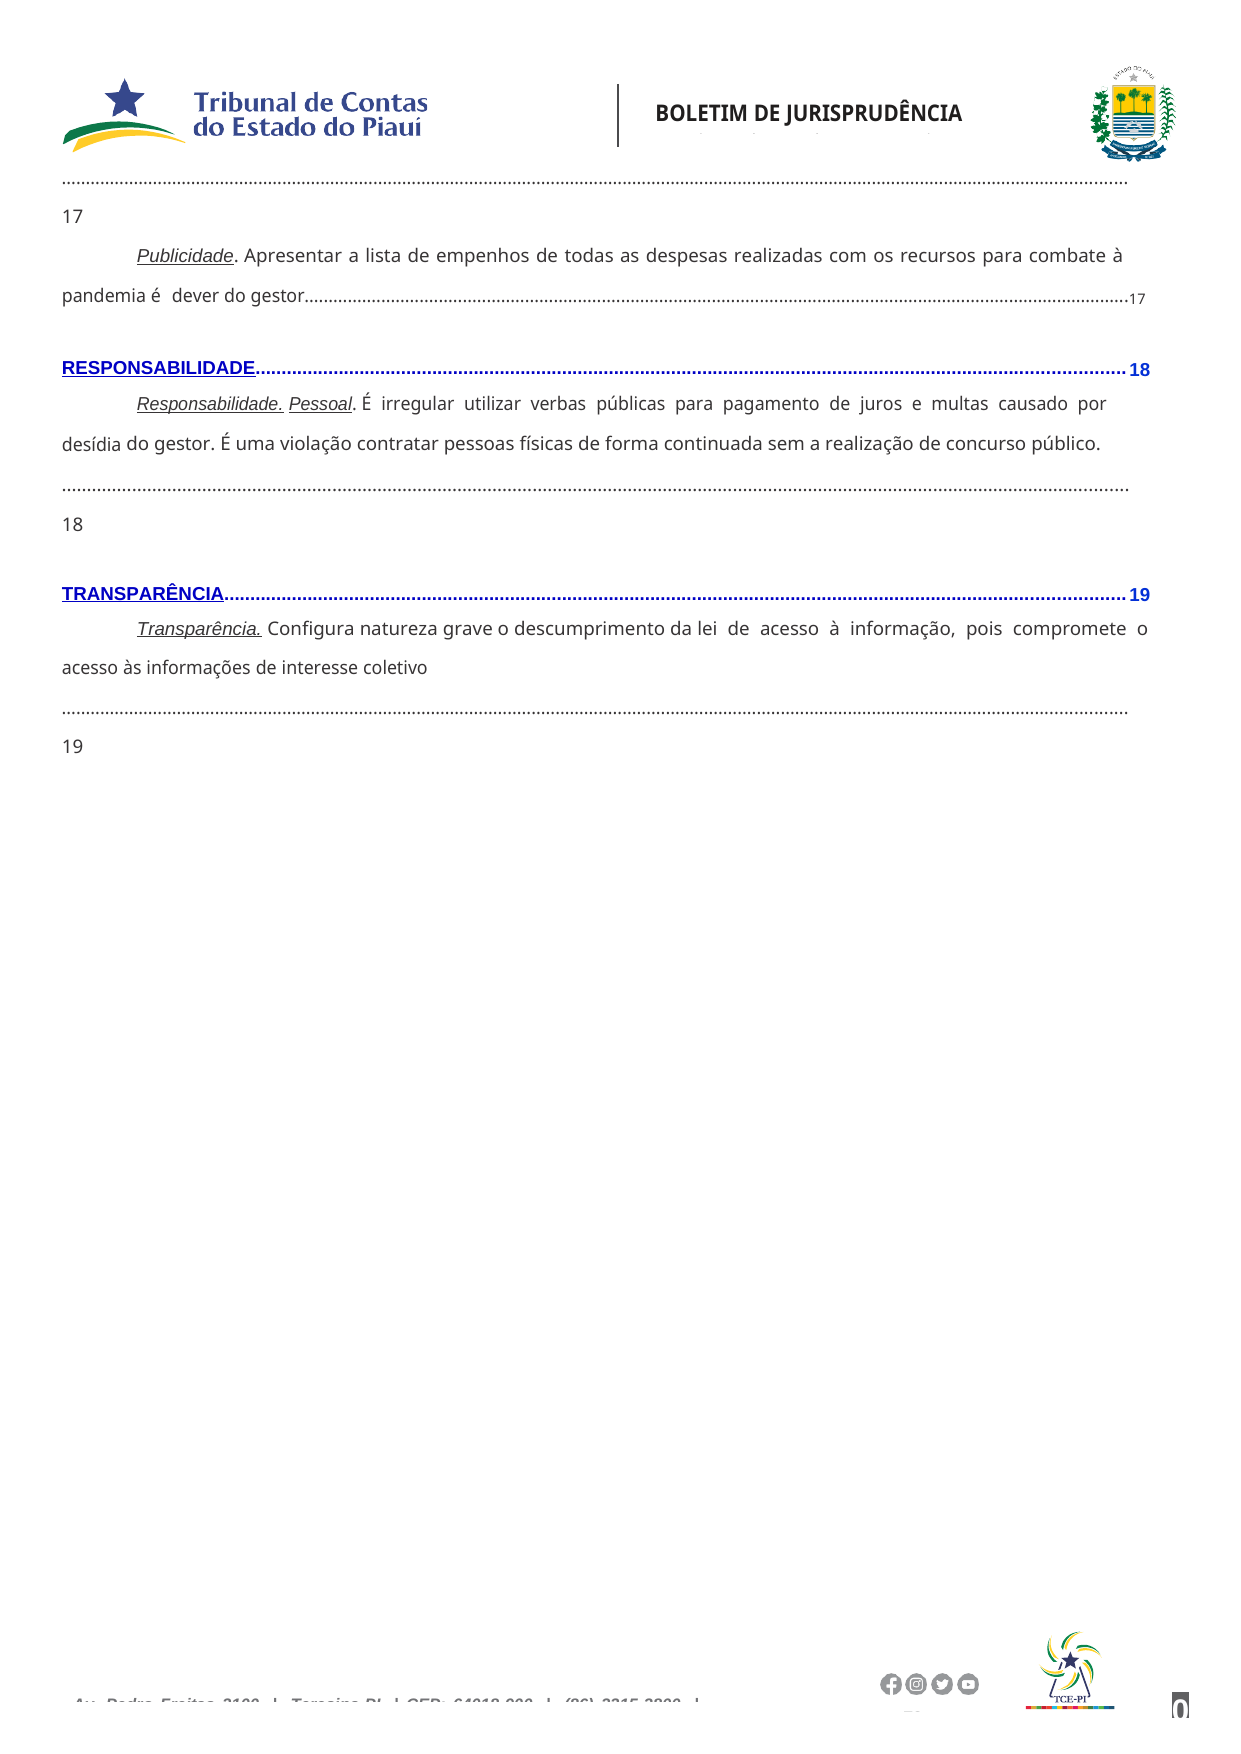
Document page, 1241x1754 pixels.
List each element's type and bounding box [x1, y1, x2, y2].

picture [880, 1673, 902, 1695]
picture [104, 78, 145, 117]
picture [905, 1673, 927, 1695]
picture [957, 1673, 979, 1695]
picture [193, 91, 428, 136]
picture [931, 1673, 953, 1695]
picture [1090, 66, 1177, 162]
